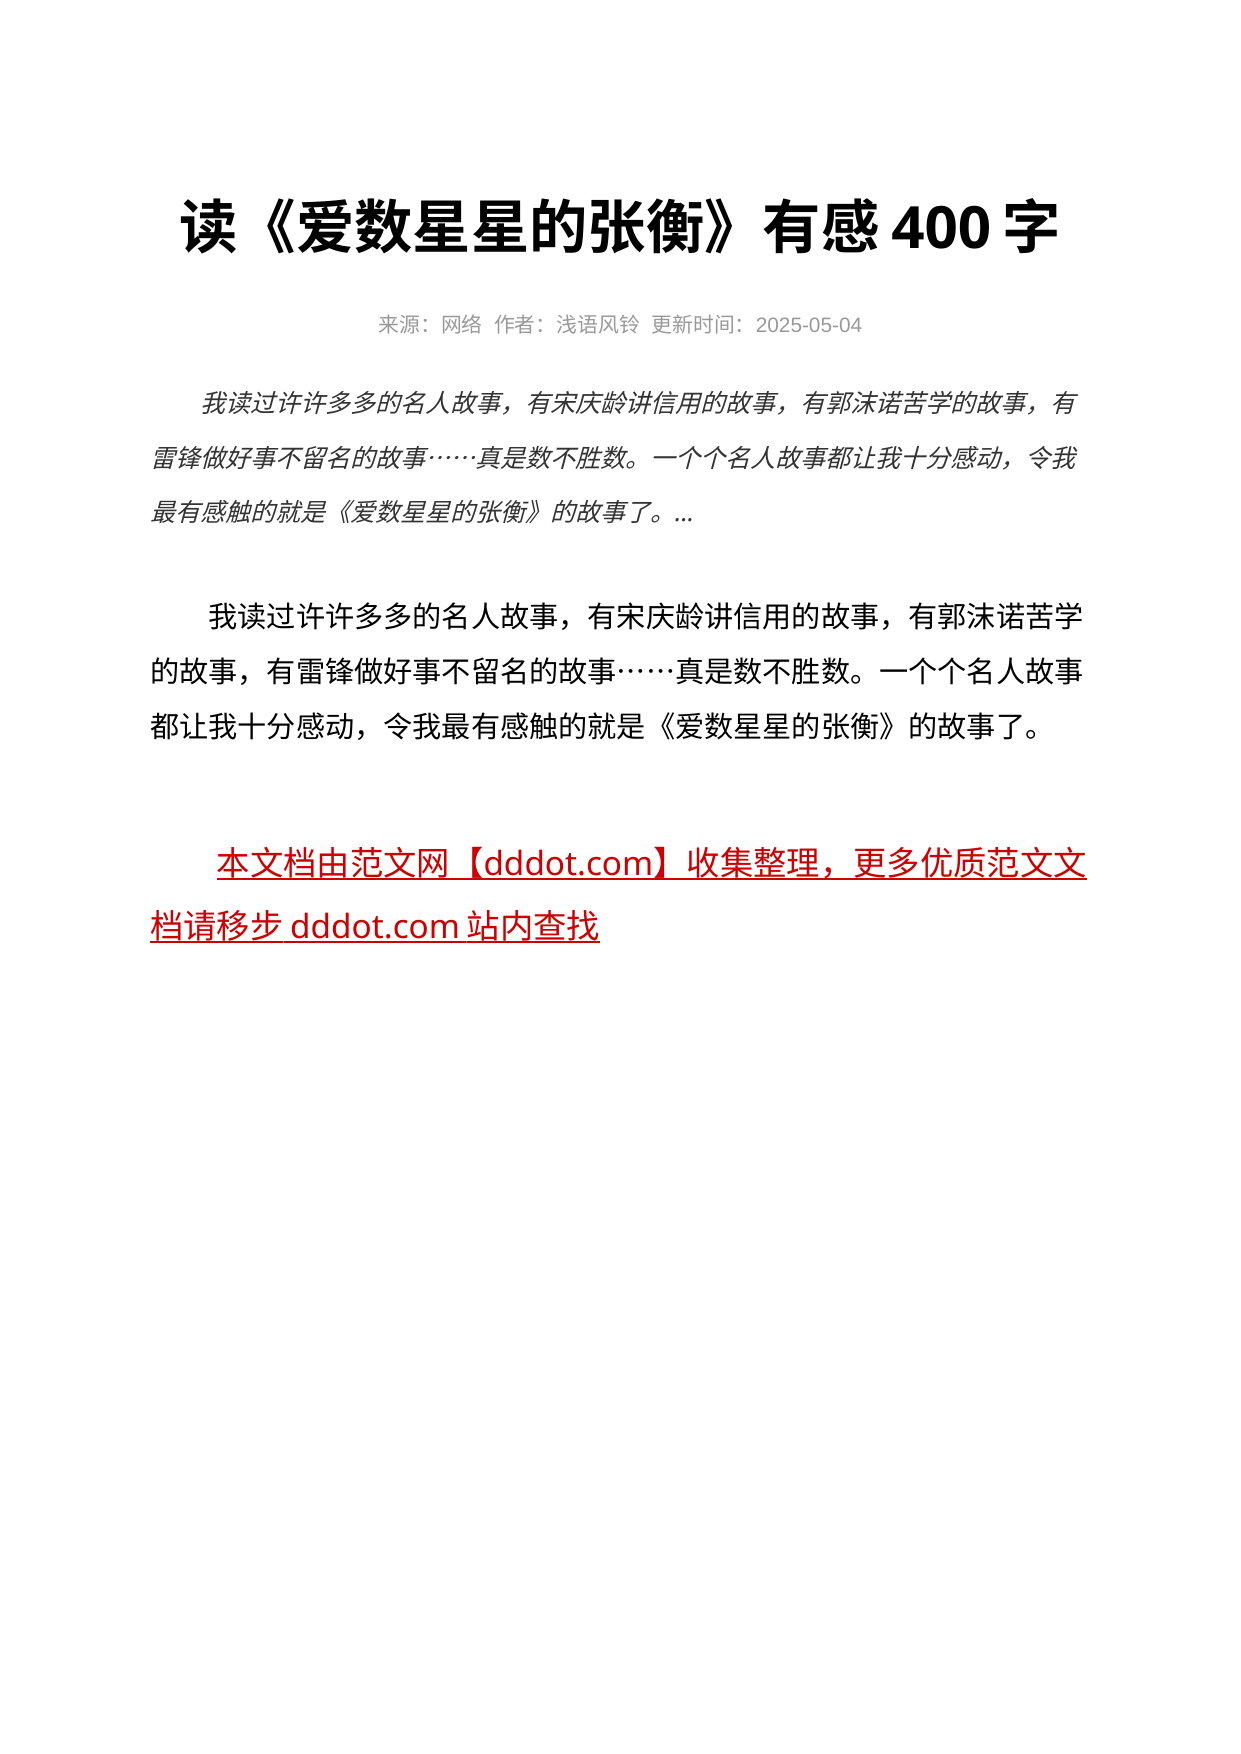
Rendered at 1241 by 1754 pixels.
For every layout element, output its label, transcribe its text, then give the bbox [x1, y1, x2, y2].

subtitle 读《爱数星星的张衡》有感400字 [150, 181, 1090, 266]
text 我读过许许多多的名人故事，有宋庆龄讲信用的故事，有郭沫诺苦学的故事，有雷锋做好事不留名的故事……真是数不胜数。一个个名人故事都让我十分感动，令我最有感触的就是《爱数星星的张衡》的故事了。... [150, 384, 1090, 529]
text 来源：网络 作者：浅语风铃 更新时间：2025-05-04 [150, 313, 1090, 337]
text 本文档由范文网【dddot.com】收集整理，更多优质范文文档请移步dddot.com站内查找 [150, 837, 1090, 948]
text 我读过许许多多的名人故事，有宋庆龄讲信用的故事，有郭沫诺苦学的故事，有雷锋做好事不留名的故事……真是数不胜数。一个个名人故事都让我十分感动，令我最有感触的就是《爱数星星的张衡》的故事了。 [150, 594, 1090, 746]
